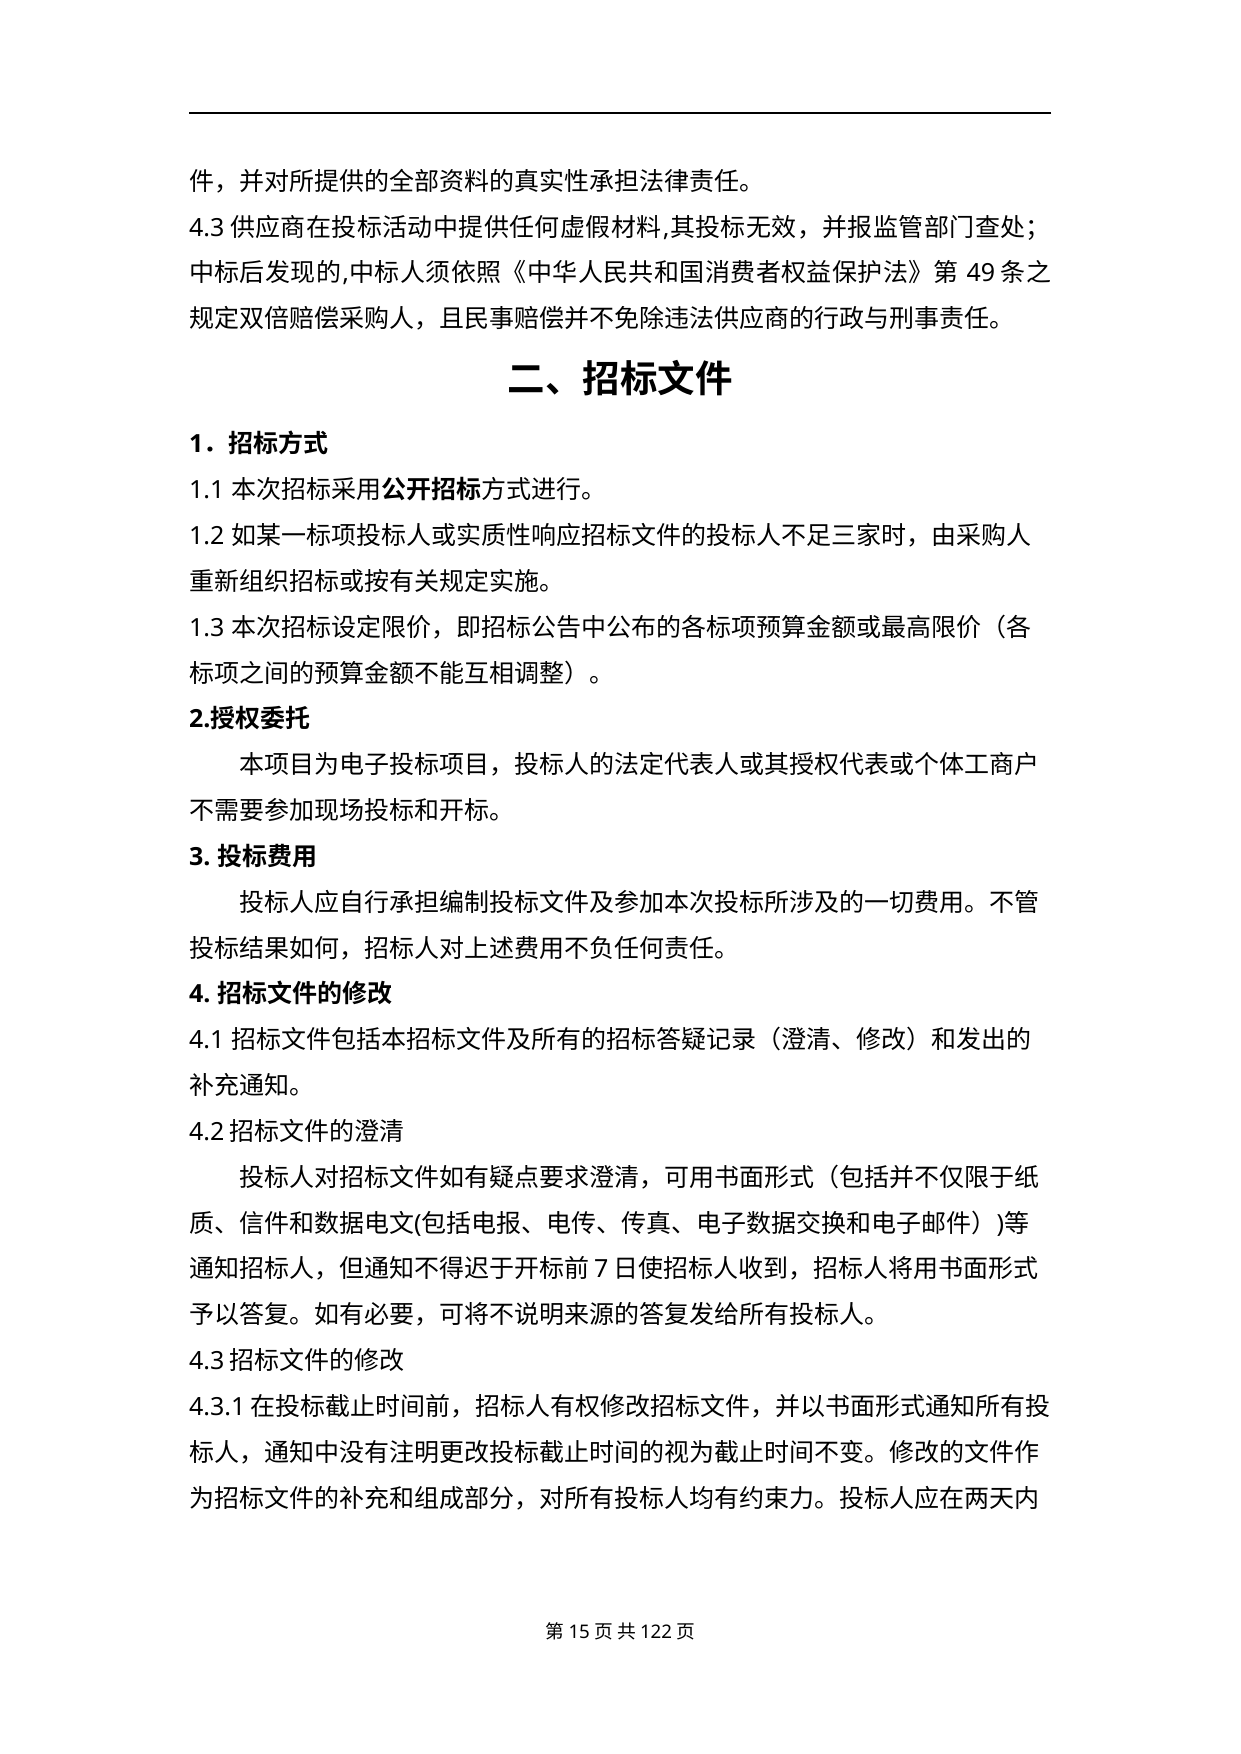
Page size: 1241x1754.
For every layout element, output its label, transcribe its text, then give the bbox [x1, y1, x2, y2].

list 4.3招标文件的修改 [189, 1333, 1051, 1379]
text 2.授权委托 [189, 691, 1051, 737]
text 4. 招标文件的修改 [189, 966, 1051, 1012]
list 4.2招标文件的澄清 [189, 1104, 1051, 1149]
text 4.3供应商在投标活动中提供任何虚假材料,其投标无效，并报监管部门查处；中标后发现的,中标人须依照《中华人民共和国消费者权益保护法》第49条之规定双倍赔偿采购人，且民事赔偿并不免除违法供应商的行政与刑事责任。 [189, 199, 1051, 337]
text 二、招标文件 [189, 349, 1051, 404]
text 1.3 本次招标设定限价，即招标公告中公布的各标项预算金额或最高限价（各标项之间的预算金额不能互相调整）。 [189, 599, 1051, 691]
text 4.1 招标文件包括本招标文件及所有的招标答疑记录（澄清、修改）和发出的补充通知。 [189, 1012, 1051, 1104]
text 3. 投标费用 [189, 829, 1051, 874]
text 1.1 本次招标采用公开招标方式进行。 [189, 462, 1051, 508]
list 投标人应自行承担编制投标文件及参加本次投标所涉及的一切费用。不管投标结果如何，招标人对上述费用不负任何责任。 [189, 874, 1051, 966]
list 本项目为电子投标项目，投标人的法定代表人或其授权代表或个体工商户不需要参加现场投标和开标。 [189, 737, 1051, 829]
text 1．招标方式 [189, 416, 1051, 462]
text 1.2 如某一标项投标人或实质性响应招标文件的投标人不足三家时，由采购人重新组织招标或按有关规定实施。 [189, 508, 1051, 599]
list 投标人对招标文件如有疑点要求澄清，可用书面形式（包括并不仅限于纸质、信件和数据电文(包括电报、电传、传真、电子数据交换和电子邮件）)等通知招标人，但通知不得迟于开标前7日使招标人收到，招标人将用书面形式予以答复。如有必要，可将不说明来源的答复发给所有投标人。 [189, 1149, 1051, 1333]
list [189, 1379, 1051, 1516]
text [189, 153, 1051, 199]
